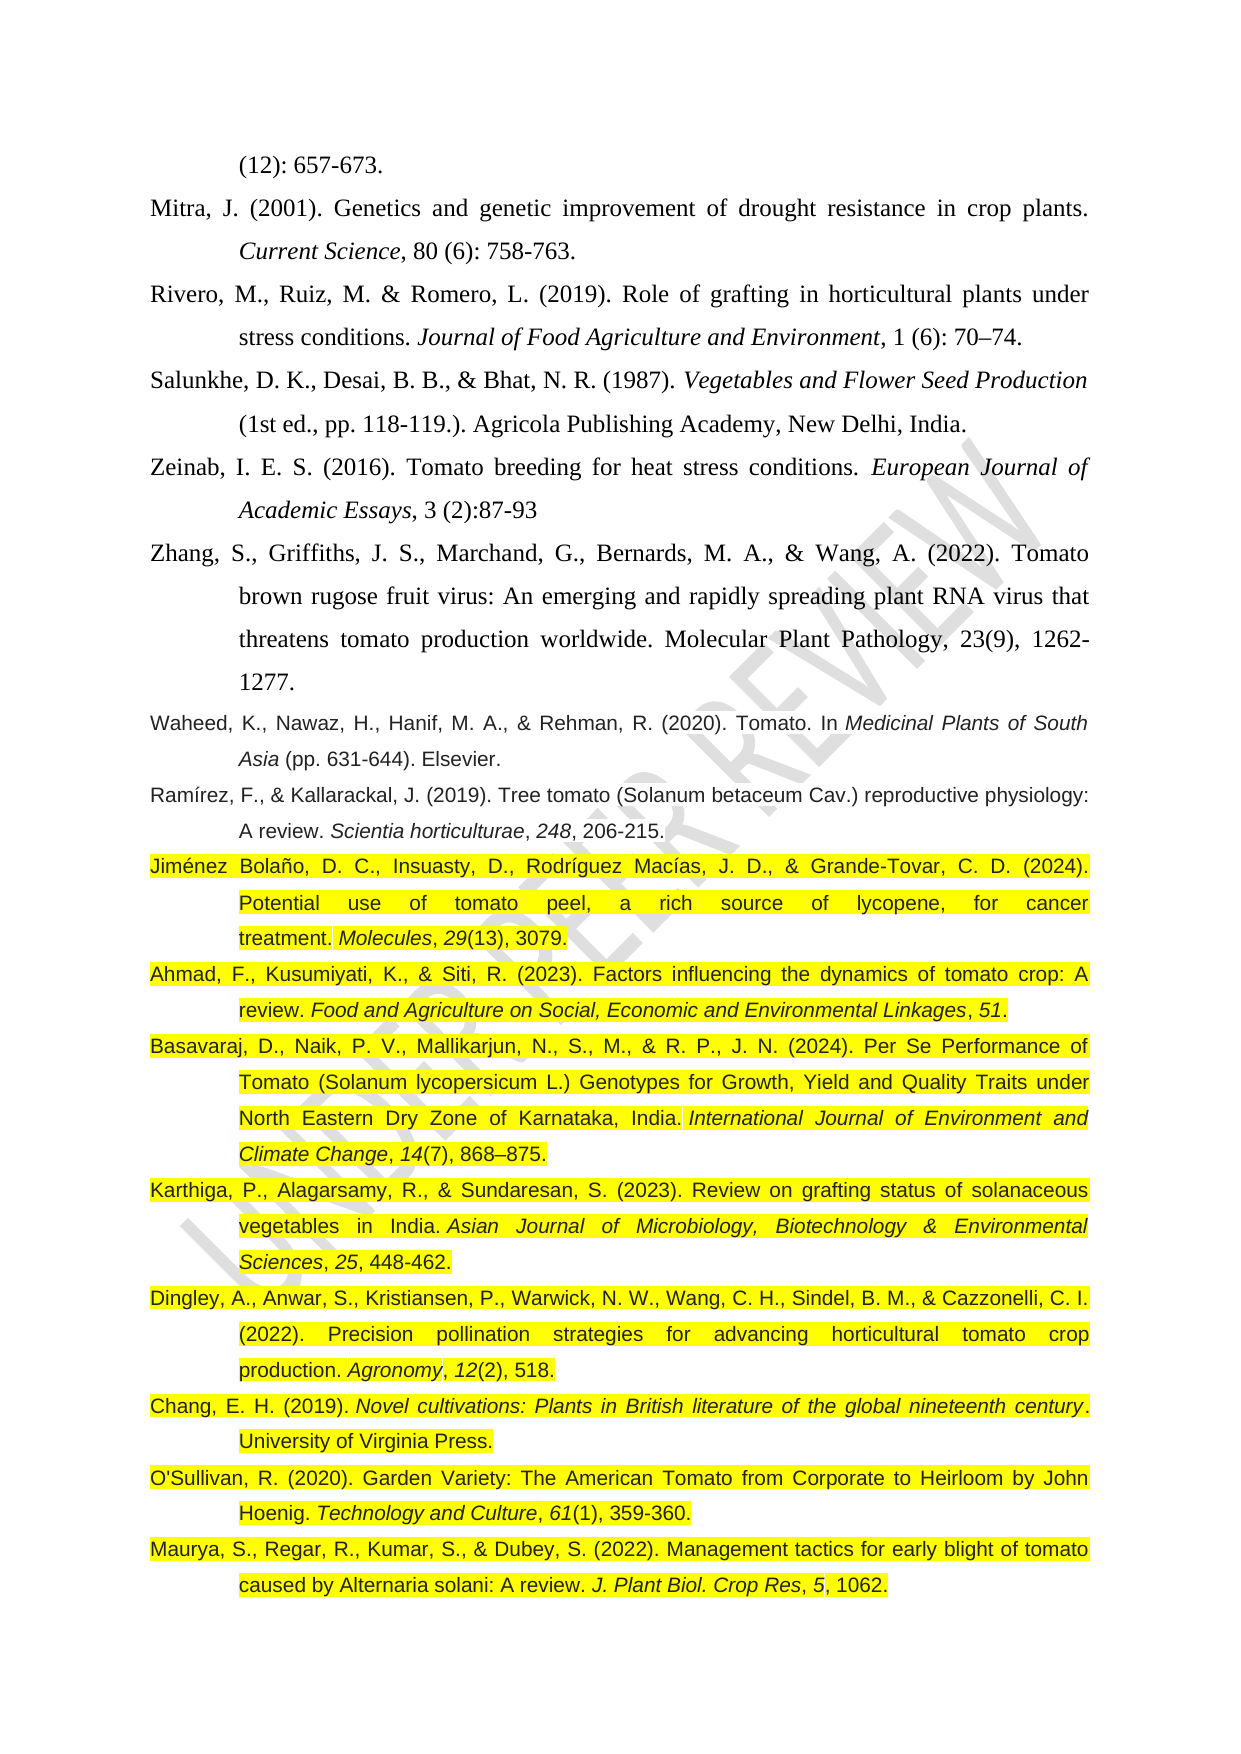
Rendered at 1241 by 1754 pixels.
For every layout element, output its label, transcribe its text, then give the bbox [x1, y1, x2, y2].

text Jiménez Bolaño, D. C., Insuasty, D., Rodríguez Macías, J. D., & Grande-Tovar, C. D. (2024). Potential use of tomato peel, a rich source of lycopene, for cancer treatment. Molecules, 29(13), 3079. [150, 878, 1090, 950]
text Waheed, K., Nawaz, H., Hanif, M. A., & Rehman, R. (2020). Tomato. In Medicinal Plants of South Asia (pp. 631-644). Elsevier. [150, 711, 1090, 771]
text Ramírez, F., & Kallarackal, J. (2019). Tree tomato (Solanum betaceum Cav.) reproductive physiology: A review. Scientia horticulturae, 248, 206-215. [150, 806, 1090, 842]
text Rivero, M., Ruiz, M. & Romero, L. (2019). Role of grafting in horticultural plants under stress conditions. Journal of Food Agriculture and Environment, 1 (6): 70–74. [150, 279, 1090, 351]
text Chang, E. H. (2019). Novel cultivations: Plants in British literature of the global nineteenth century. University of Virginia Press. [150, 1393, 1090, 1453]
text Mitra, J. (2001). Genetics and genetic improvement of drought resistance in crop plants. Current Science, 80 (6): 758-763. [150, 193, 1090, 265]
text Dingley, A., Anwar, S., Kristiansen, P., Warwick, N. W., Wang, C. H., Sindel, B. M., & Cazzonelli, C. I. (2022). Precision pollination strategies for advancing horticultural tomato crop production. Agronomy, 12(2), 518. [150, 1309, 1090, 1381]
text Ahmad, F., Kusumiyati, K., & Siti, R. (2023). Factors influencing the dynamics of tomato crop: A review. Food and Agriculture on Social, Economic and Environmental Linkages, 51. [150, 986, 1090, 1022]
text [150, 150, 1090, 179]
text Zhang, S., Griffiths, J. S., Marchand, G., Bernards, M. A., & Wang, A. (2022). Tomato brown rugose fruit virus: An emerging and rapidly spreading plant RNA virus that threatens tomato production worldwide. Molecular Plant Pathology, 23(9), 1262-1277. [150, 538, 1090, 696]
text Zeinab, I. E. S. (2016). Tomato breeding for heat stress conditions. European Journal of Academic Essays, 3 (2):87-93 [150, 452, 1090, 524]
text Karthiga, P., Alagarsamy, R., & Sundaresan, S. (2023). Review on grafting status of solanaceous vegetables in India. Asian Journal of Microbiology, Biotechnology & Environmental Sciences, 25, 448-462. [150, 1202, 1090, 1274]
text O'Sullivan, R. (2020). Garden Variety: The American Tomato from Corporate to Heirloom by John Hoenig. Technology and Culture, 61(1), 359-360. [150, 1489, 1090, 1525]
text Maurya, S., Regar, R., Kumar, S., & Dubey, S. (2022). Management tactics for early blight of tomato caused by Alternaria solani: A review. J. Plant Biol. Crop Res, 5, 1062. [150, 1561, 1090, 1597]
text Salunkhe, D. K., Desai, B. B., & Bhat, N. R. (1987). Vegetables and Flower Seed Production (1st ed., pp. 118-119.). Agricola Publishing Academy, New Delhi, India. [150, 366, 1090, 437]
text Basavaraj, D., Naik, P. V., Mallikarjun, N., S., M., & R. P., J. N. (2024). Per Se Performance of Tomato (Solanum lycopersicum L.) Genotypes for Growth, Yield and Quality Traits under North Eastern Dry Zone of Karnataka, India. International Journal of Environment and Climate Change, 14(7), 868–875. [150, 1058, 1090, 1166]
